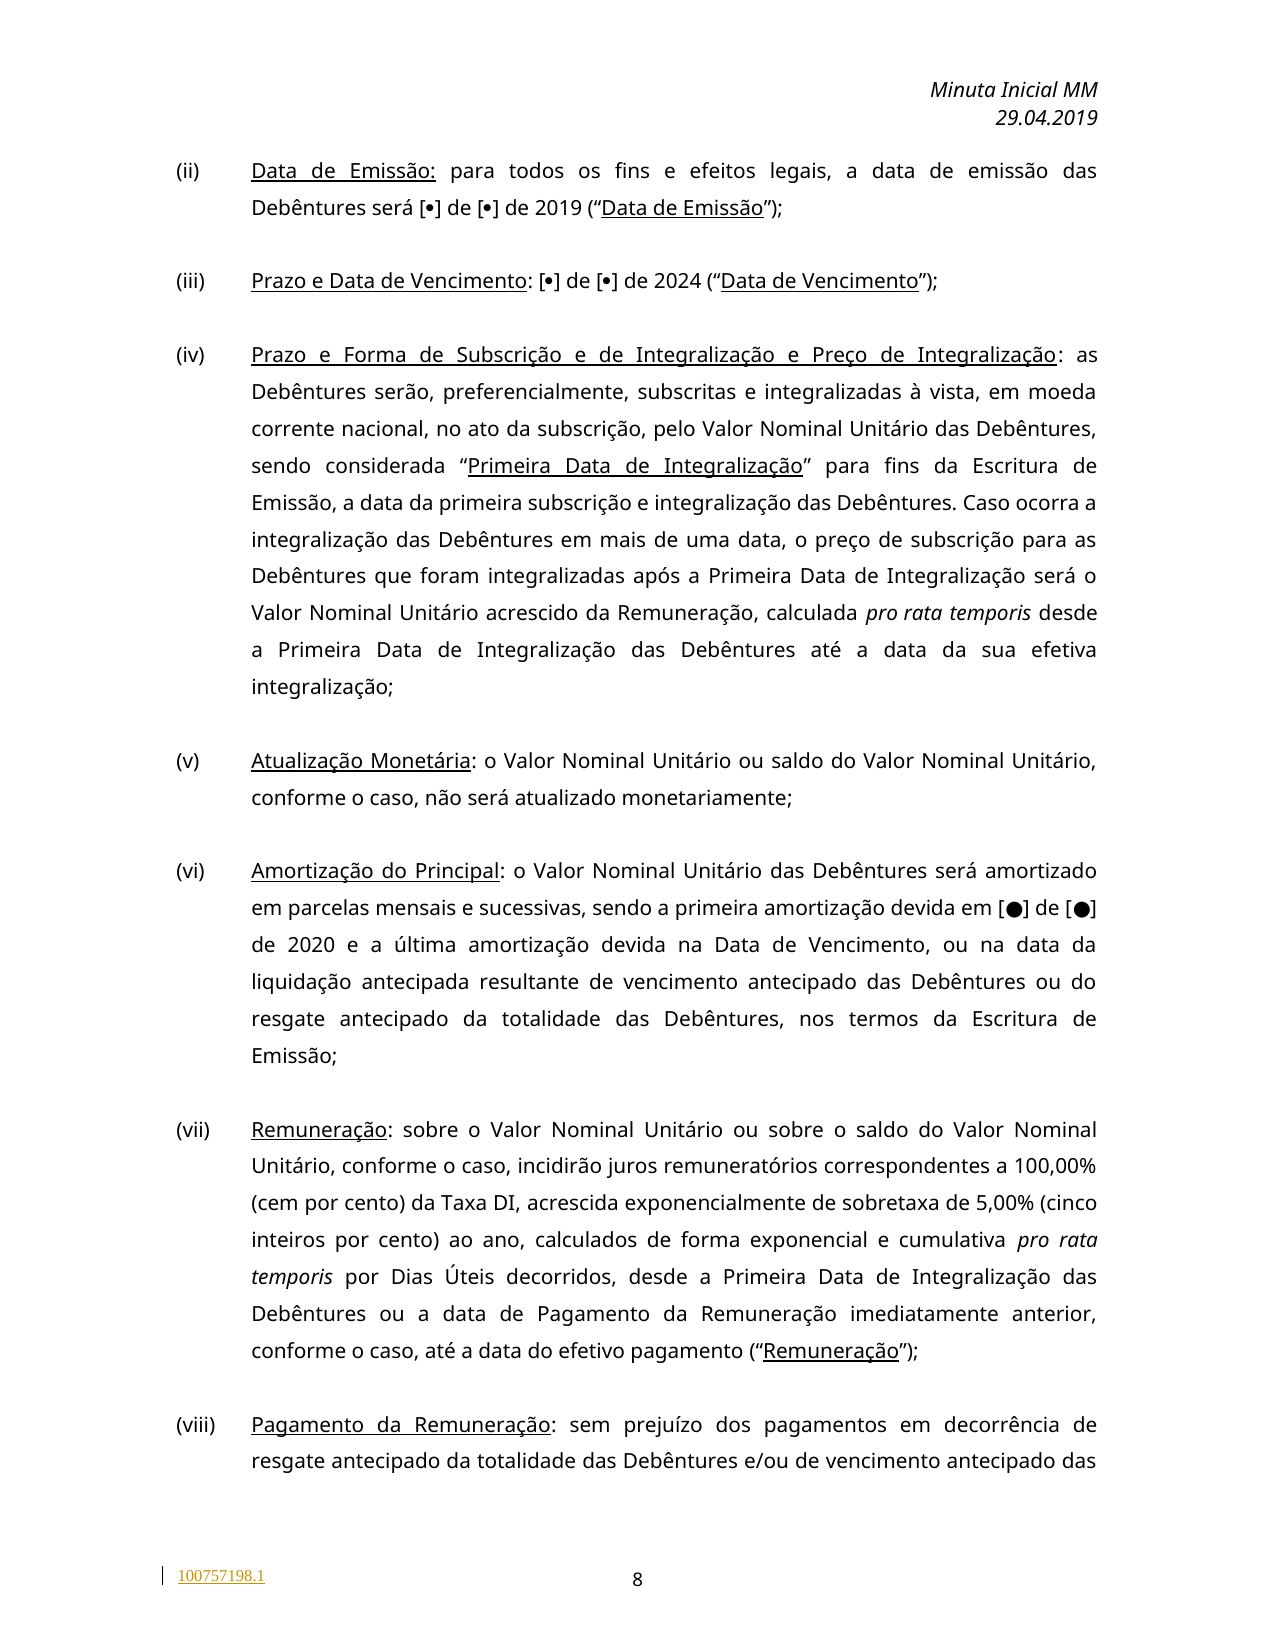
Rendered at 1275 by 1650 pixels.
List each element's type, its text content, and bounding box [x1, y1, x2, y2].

list Prazo e Forma de Subscrição e de Integralização e Preço de Integralização: as Debêntures serão, preferencialmente, subscritas e integralizadas à vista, em moeda corrente nacional, no ato da subscrição, pelo Valor Nominal Unitário das Debêntures, sendo considerada “Primeira Data de Integralização” para fins da Escritura de Emissão, a data da primeira subscrição e integralização das Debêntures. Caso ocorra a integralização das Debêntures em mais de uma data, o preço de subscrição para as Debêntures que foram integralizadas após a Primeira Data de Integralização será o Valor Nominal Unitário acrescido da Remuneração, calculada pro rata temporis desde a Primeira Data de Integralização das Debêntures até a data da sua efetiva integralização; [176, 340, 1098, 701]
list Data de Emissão: para todos os fins e efeitos legais, a data de emissão das Debêntures será [] de [] de 2019 (“Data de Emissão”); [176, 156, 1098, 221]
list Remuneração: sobre o Valor Nominal Unitário ou sobre o saldo do Valor Nominal Unitário, conforme o caso, incidirão juros remuneratórios correspondentes a 100,00% (cem por cento) da Taxa DI, acrescida exponencialmente de sobretaxa de 5,00% (cinco inteiros por cento) ao ano, calculados de forma exponencial e cumulativa pro rata temporis por Dias Úteis decorridos, desde a Primeira Data de Integralização das Debêntures ou a data de Pagamento da Remuneração imediatamente anterior, conforme o caso, até a data do efetivo pagamento (“Remuneração”); [176, 1115, 1098, 1364]
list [176, 1410, 1098, 1475]
list Atualização Monetária: o Valor Nominal Unitário ou saldo do Valor Nominal Unitário, conforme o caso, não será atualizado monetariamente; [176, 746, 1098, 811]
list Prazo e Data de Vencimento: [] de [] de 2024 (“Data de Vencimento”); [176, 267, 1098, 295]
list Amortização do Principal: o Valor Nominal Unitário das Debêntures será amortizado em parcelas mensais e sucessivas, sendo a primeira amortização devida em [●] de [●] de 2020 e a última amortização devida na Data de Vencimento, ou na data da liquidação antecipada resultante de vencimento antecipado das Debêntures ou do resgate antecipado da totalidade das Debêntures, nos termos da Escritura de Emissão; [176, 857, 1098, 1069]
